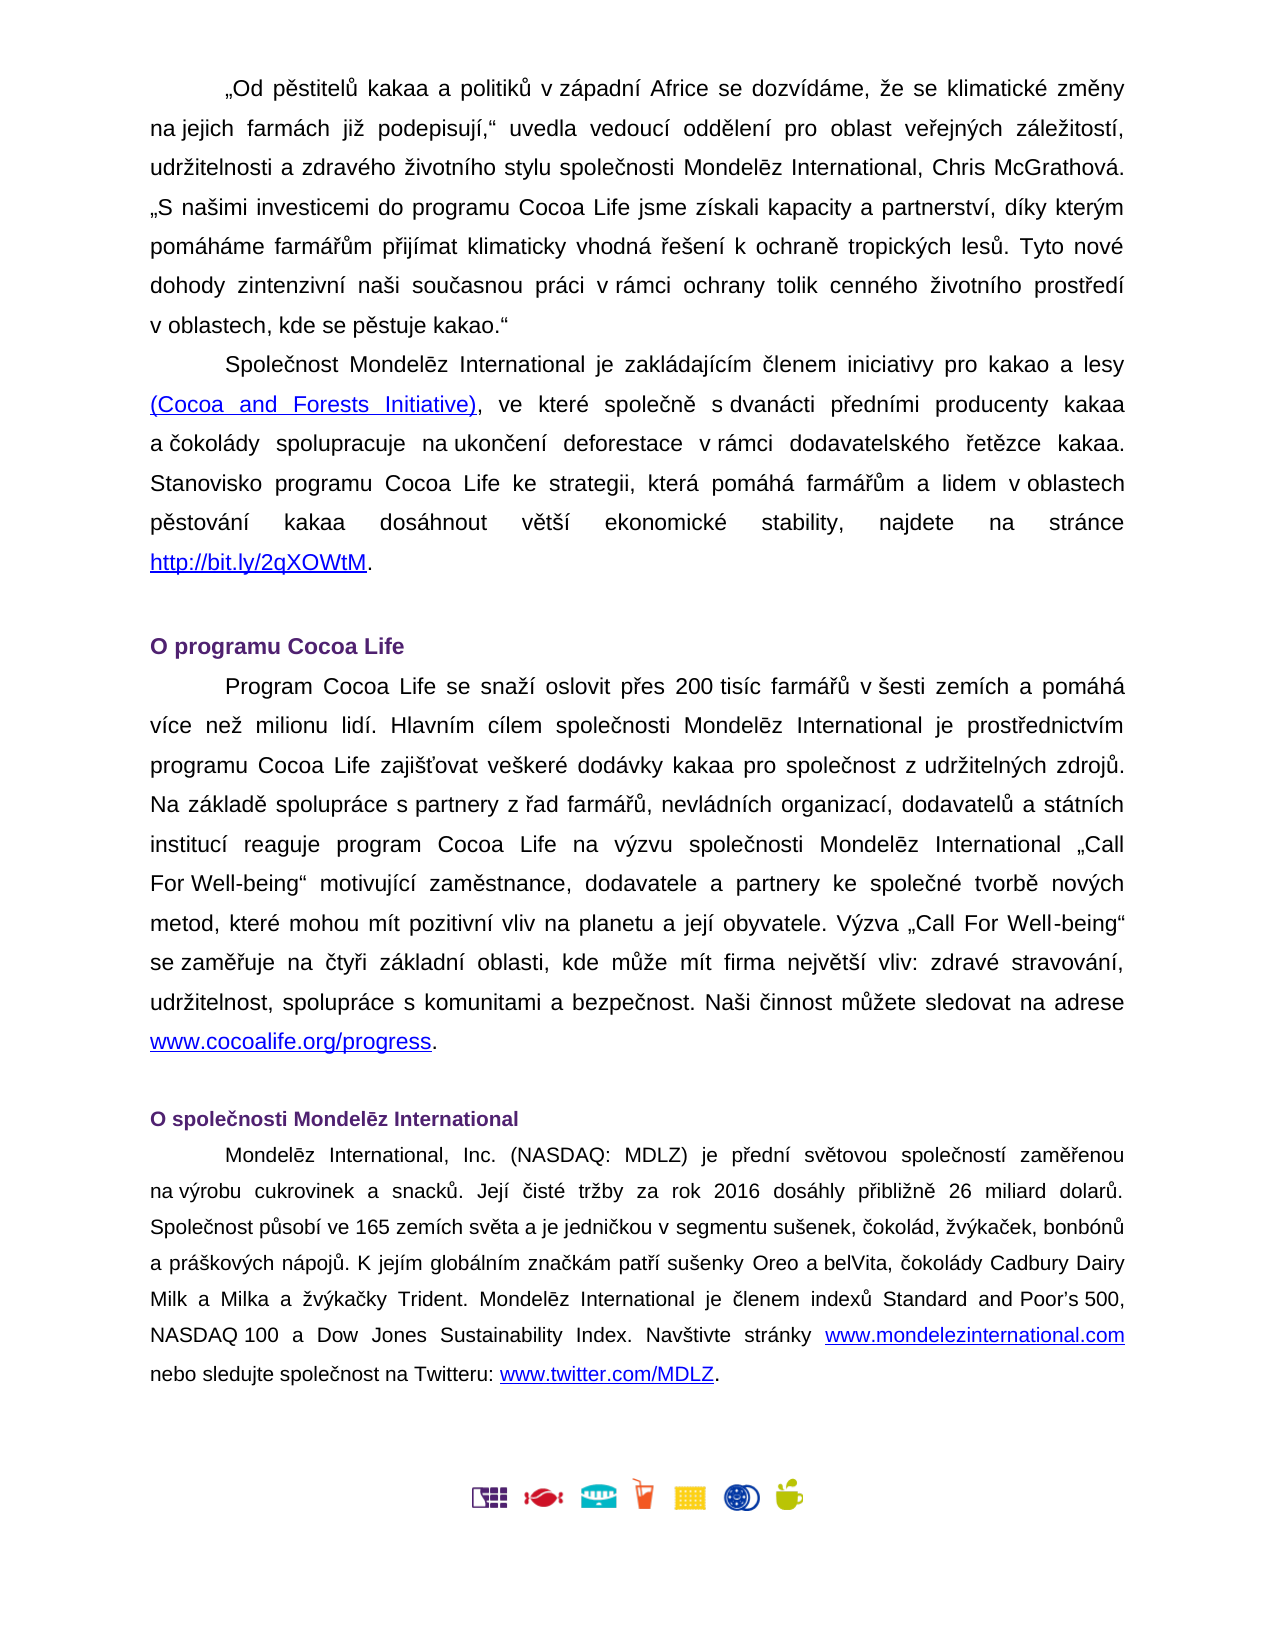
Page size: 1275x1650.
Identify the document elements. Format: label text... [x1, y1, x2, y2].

text O společnosti Mondelēz International [150, 1107, 1125, 1131]
text O programu Cocoa Life [150, 633, 1125, 660]
picture [472, 1478, 803, 1511]
text Mondelēz International, Inc. (NASDAQ: MDLZ) je přední světovou společností zaměřenou na výrobu cukrovinek a snacků. Její čisté tržby za rok 2016 dosáhly přibližně 26 miliard dolarů. Společnost působí ve 165 zemích světa a je jedničkou v segmentu sušenek, čokolád, žvýkaček, bonbónů a práškových nápojů. K jejím globálním značkám patří sušenky Oreo a belVita, čokolády Cadbury Dairy Milk a Milka a žvýkačky Trident. Mondelēz International je členem indexů Standard and Poor’s 500, NASDAQ 100 a Dow Jones Sustainability Index. Navštivte stránky www.mondelezinternational.com nebo sledujte společnost na Twitteru: www.twitter.com/MDLZ. [150, 1143, 1125, 1386]
text Program Cocoa Life se snaží oslovit přes 200 tisíc farmářů v šesti zemích a pomáhá více než milionu lidí. Hlavním cílem společnosti Mondelēz International je prostřednictvím programu Cocoa Life zajišťovat veškeré dodávky kakaa pro společnost z udržitelných zdrojů. Na základě spolupráce s partnery z řad farmářů, nevládních organizací, dodavatelů a státních institucí reaguje program Cocoa Life na výzvu společnosti Mondelēz International „Call For Well-being“ motivující zaměstnance, dodavatele a partnery ke společné tvorbě nových metod, které mohou mít pozitivní vliv na planetu a její obyvatele. Výzva „Call For Well-being“ se zaměřuje na čtyři základní oblasti, kde může mít firma největší vliv: zdravé stravování, udržitelnost, spolupráce s komunitami a bezpečnost. Naši činnost můžete sledovat na adrese www.cocoalife.org/progress. [150, 673, 1125, 1054]
text „Od pěstitelů kakaa a politiků v západní Africe se dozvídáme, že se klimatické změny na jejich farmách již podepisují,“ uvedla vedoucí oddělení pro oblast veřejných záležitostí, udržitelnosti a zdravého životního stylu společnosti Mondelēz International, Chris McGrathová. „S našimi investicemi do programu Cocoa Life jsme získali kapacity a partnerství, díky kterým pomáháme farmářům přijímat klimaticky vhodná řešení k ochraně tropických lesů. Tyto nové dohody zintenzivní naši současnou práci v rámci ochrany tolik cenného životního prostředí v oblastech, kde se pěstuje kakao.“ [150, 75, 1125, 338]
text Společnost Mondelēz International je zakládajícím členem iniciativy pro kakao a lesy (Cocoa and Forests Initiative), ve které společně s dvanácti předními producenty kakaa a čokolády spolupracuje na ukončení deforestace v rámci dodavatelského řetězce kakaa. Stanovisko programu Cocoa Life ke strategii, která pomáhá farmářům a lidem v oblastech pěstování kakaa dosáhnout větší ekonomické stability, najdete na stránce http://bit.ly/2qXOWtM. [150, 351, 1125, 575]
